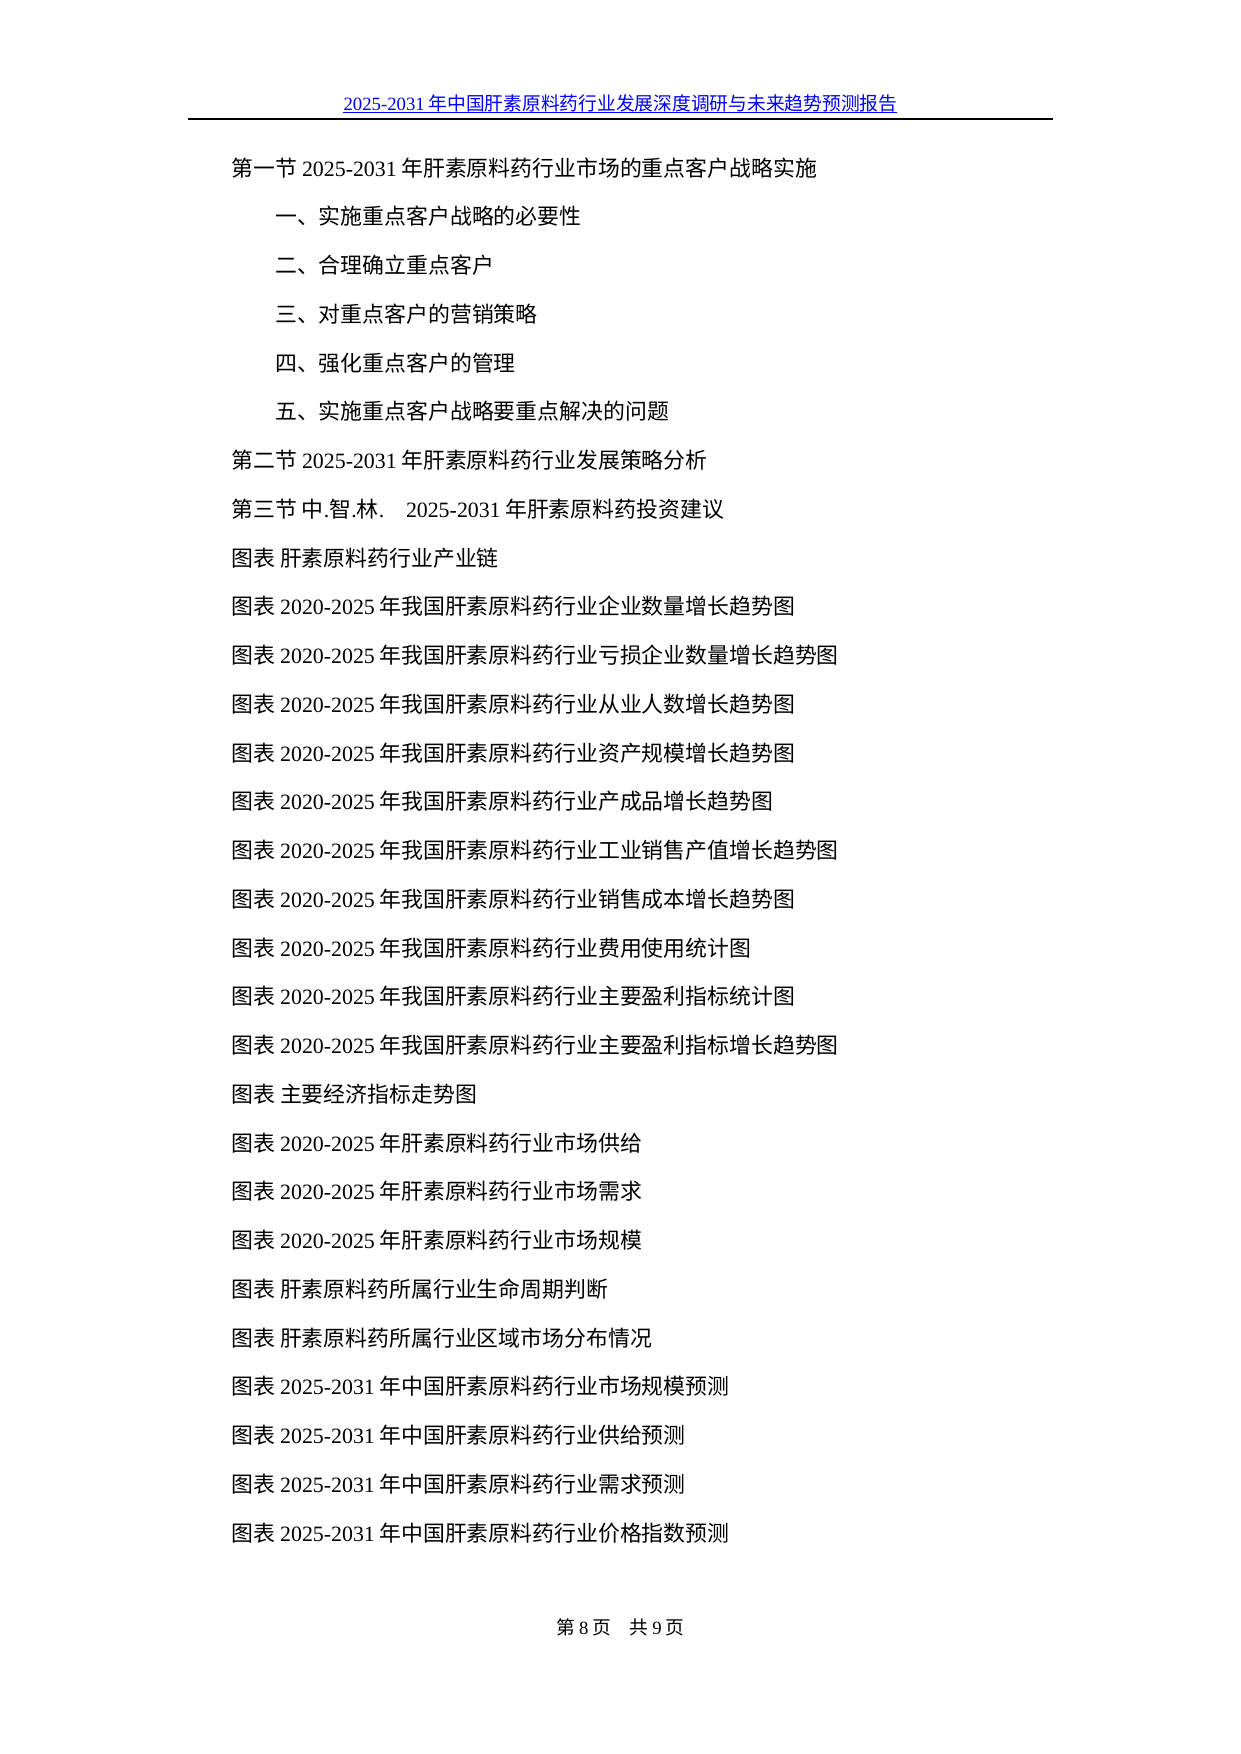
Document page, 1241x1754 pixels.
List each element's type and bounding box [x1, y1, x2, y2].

text [187, 150, 1053, 1548]
